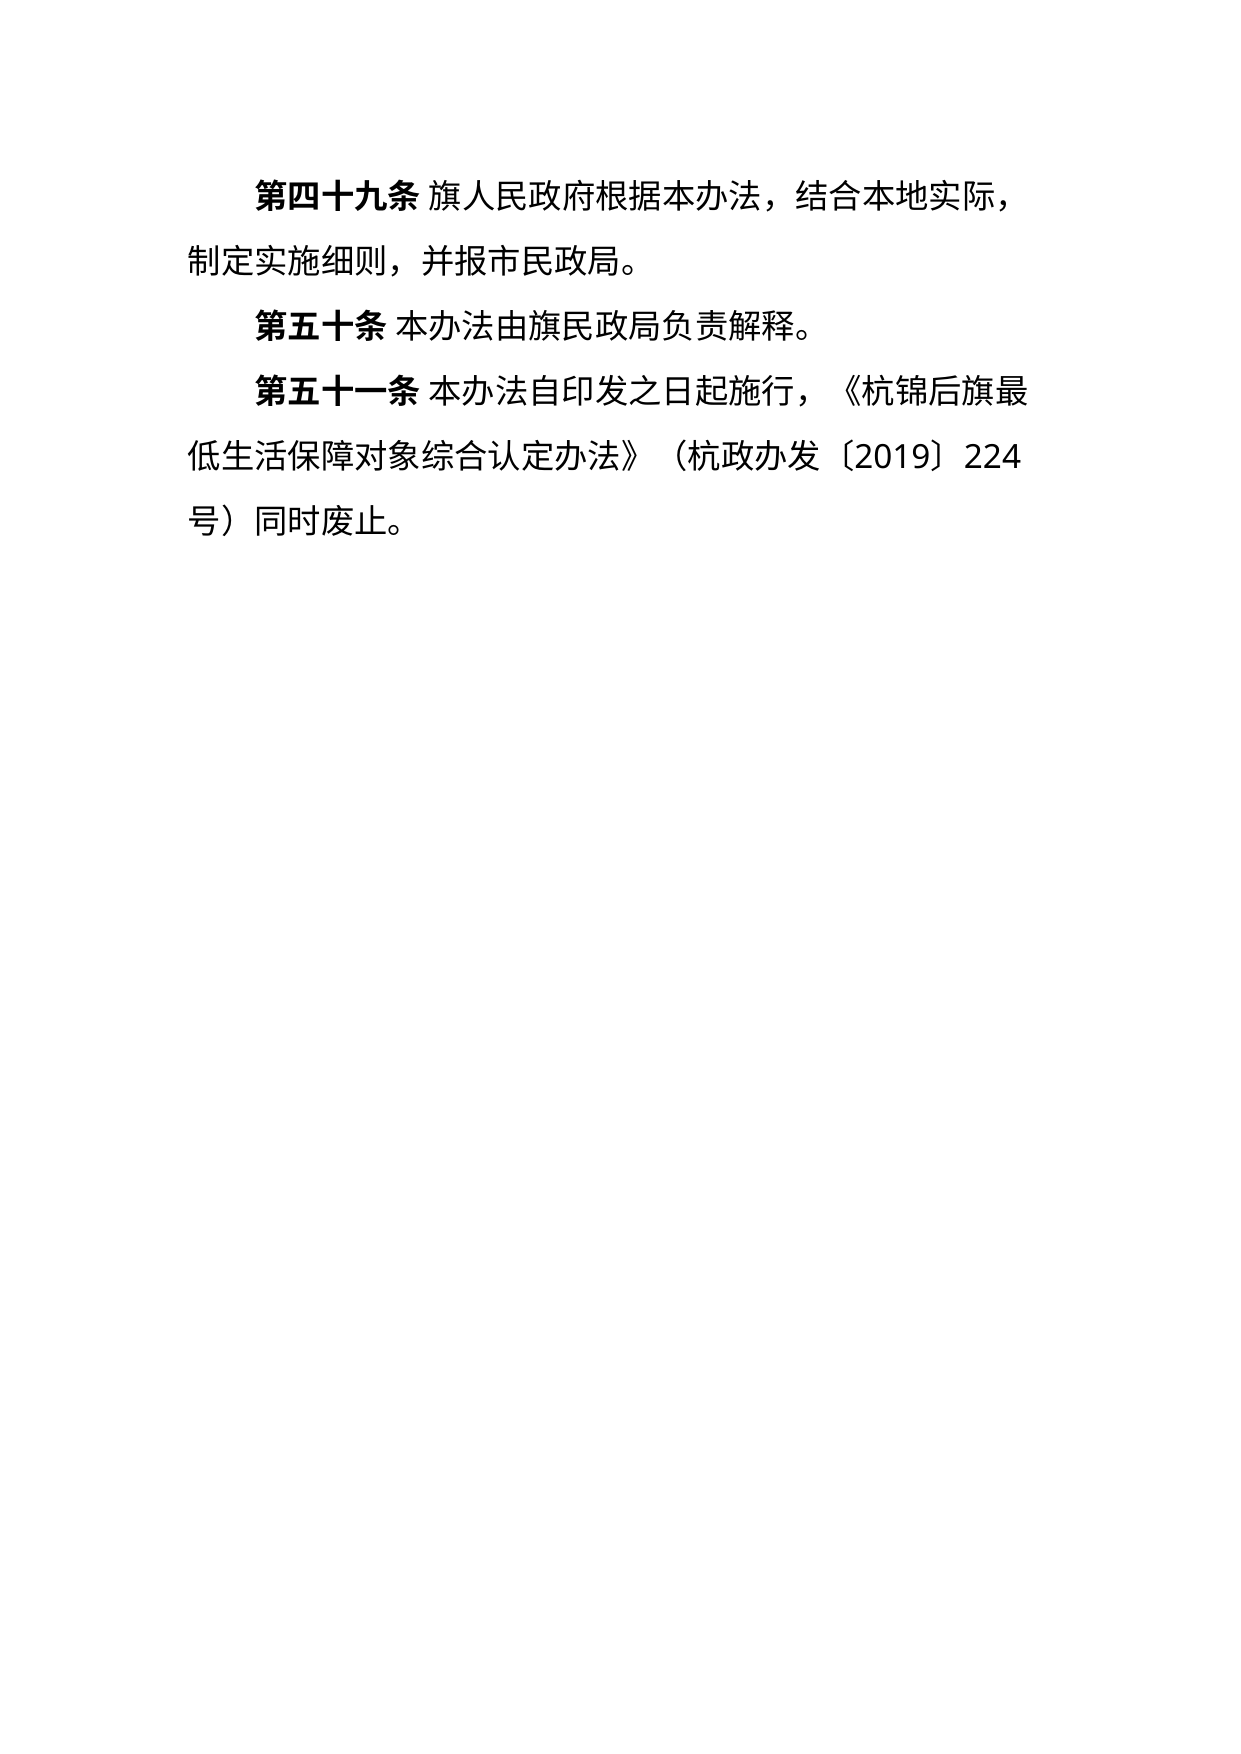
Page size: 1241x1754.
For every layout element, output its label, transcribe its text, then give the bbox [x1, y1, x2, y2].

text 第四十九条 旗人民政府根据本办法，结合本地实际，制定实施细则，并报市民政局。 [187, 162, 1053, 292]
text 第五十一条 本办法自印发之日起施行，《杭锦后旗最低生活保障对象综合认定办法》（杭政办发〔2019〕224号）同时废止。 [187, 357, 1053, 552]
text 第五十条 本办法由旗民政局负责解释。 [187, 292, 1053, 357]
